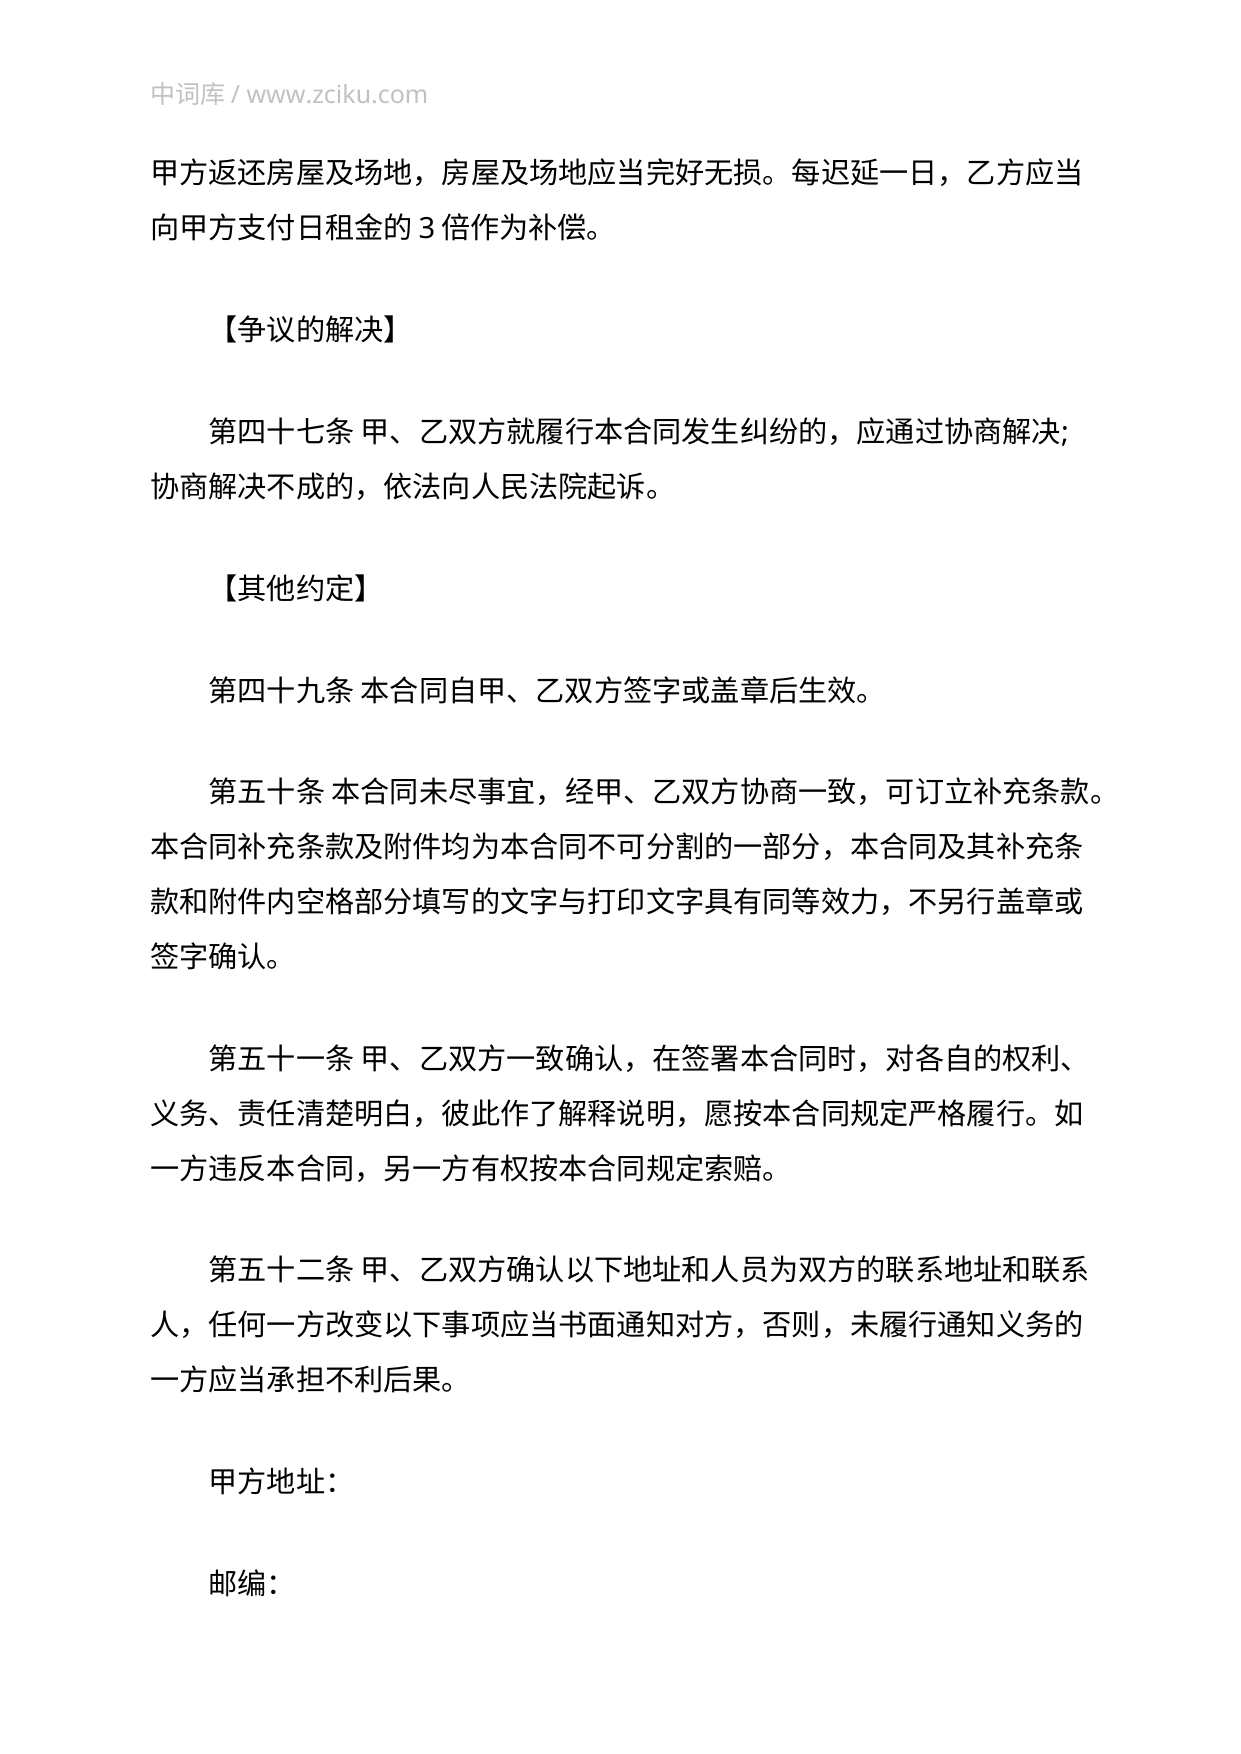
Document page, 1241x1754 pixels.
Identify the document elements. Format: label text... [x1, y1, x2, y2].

text 邮编： [150, 1560, 1090, 1603]
text 第四十九条 本合同自甲、乙双方签字或盖章后生效。 [150, 667, 1090, 709]
text 【争议的解决】 [150, 307, 1090, 349]
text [150, 150, 1090, 247]
text 第四十七条 甲、乙双方就履行本合同发生纠纷的，应通过协商解决;协商解决不成的，依法向人民法院起诉。 [150, 409, 1090, 506]
text 第五十二条 甲、乙双方确认以下地址和人员为双方的联系地址和联系人，任何一方改变以下事项应当书面通知对方，否则，未履行通知义务的一方应当承担不利后果。 [150, 1247, 1090, 1399]
text 甲方地址： [150, 1458, 1090, 1501]
text 第五十一条 甲、乙双方一致确认，在签署本合同时，对各自的权利、义务、责任清楚明白，彼此作了解释说明，愿按本合同规定严格履行。如一方违反本合同，另一方有权按本合同规定索赔。 [150, 1035, 1090, 1187]
text 第五十条 本合同未尽事宜，经甲、乙双方协商一致，可订立补充条款。本合同补充条款及附件均为本合同不可分割的一部分，本合同及其补充条款和附件内空格部分填写的文字与打印文字具有同等效力，不另行盖章或签字确认。 [150, 769, 1090, 976]
text 【其他约定】 [150, 565, 1090, 608]
